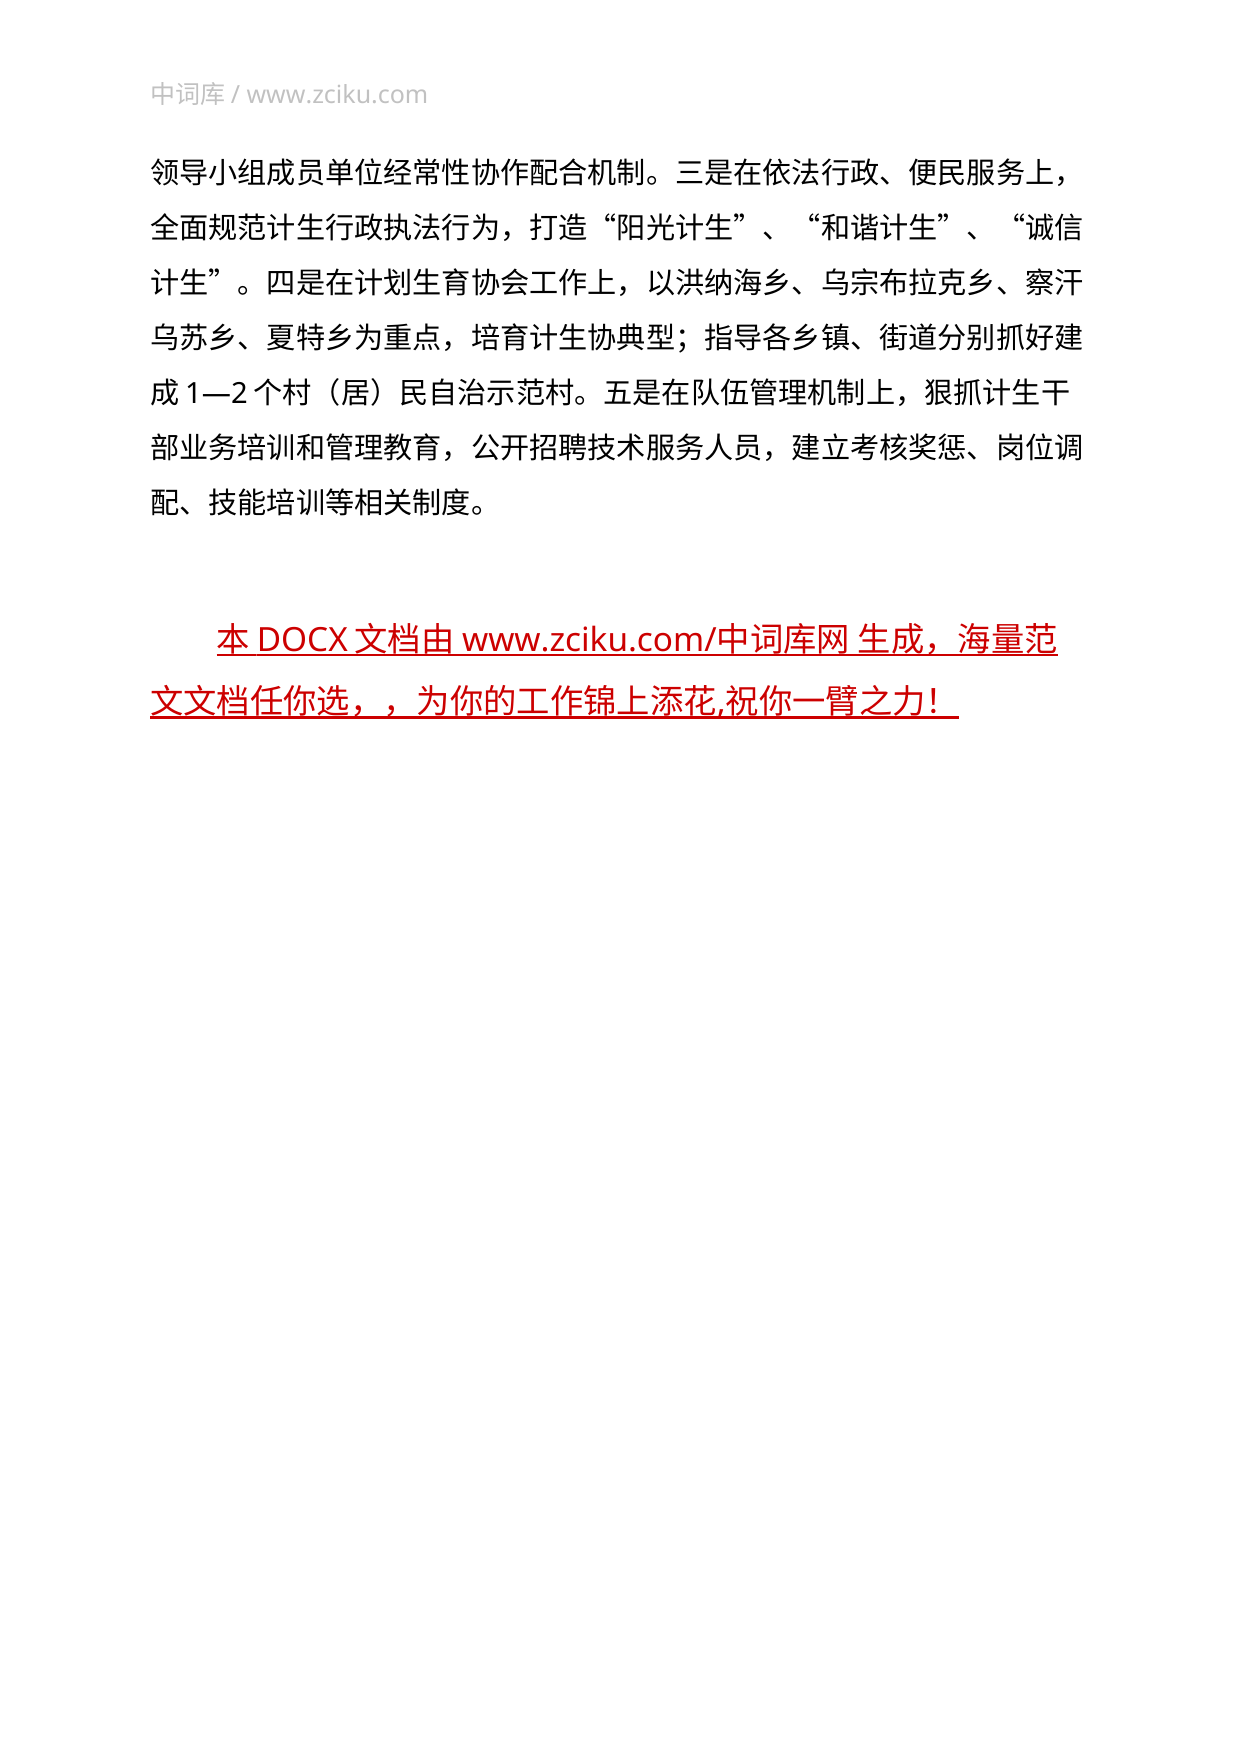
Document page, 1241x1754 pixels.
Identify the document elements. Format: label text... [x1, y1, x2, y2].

text 本DOCX文档由 www.zciku.com/中词库网 生成，海量范文文档任你选，，为你的工作锦上添花,祝你一臂之力！ [150, 612, 1090, 724]
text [150, 150, 1090, 522]
